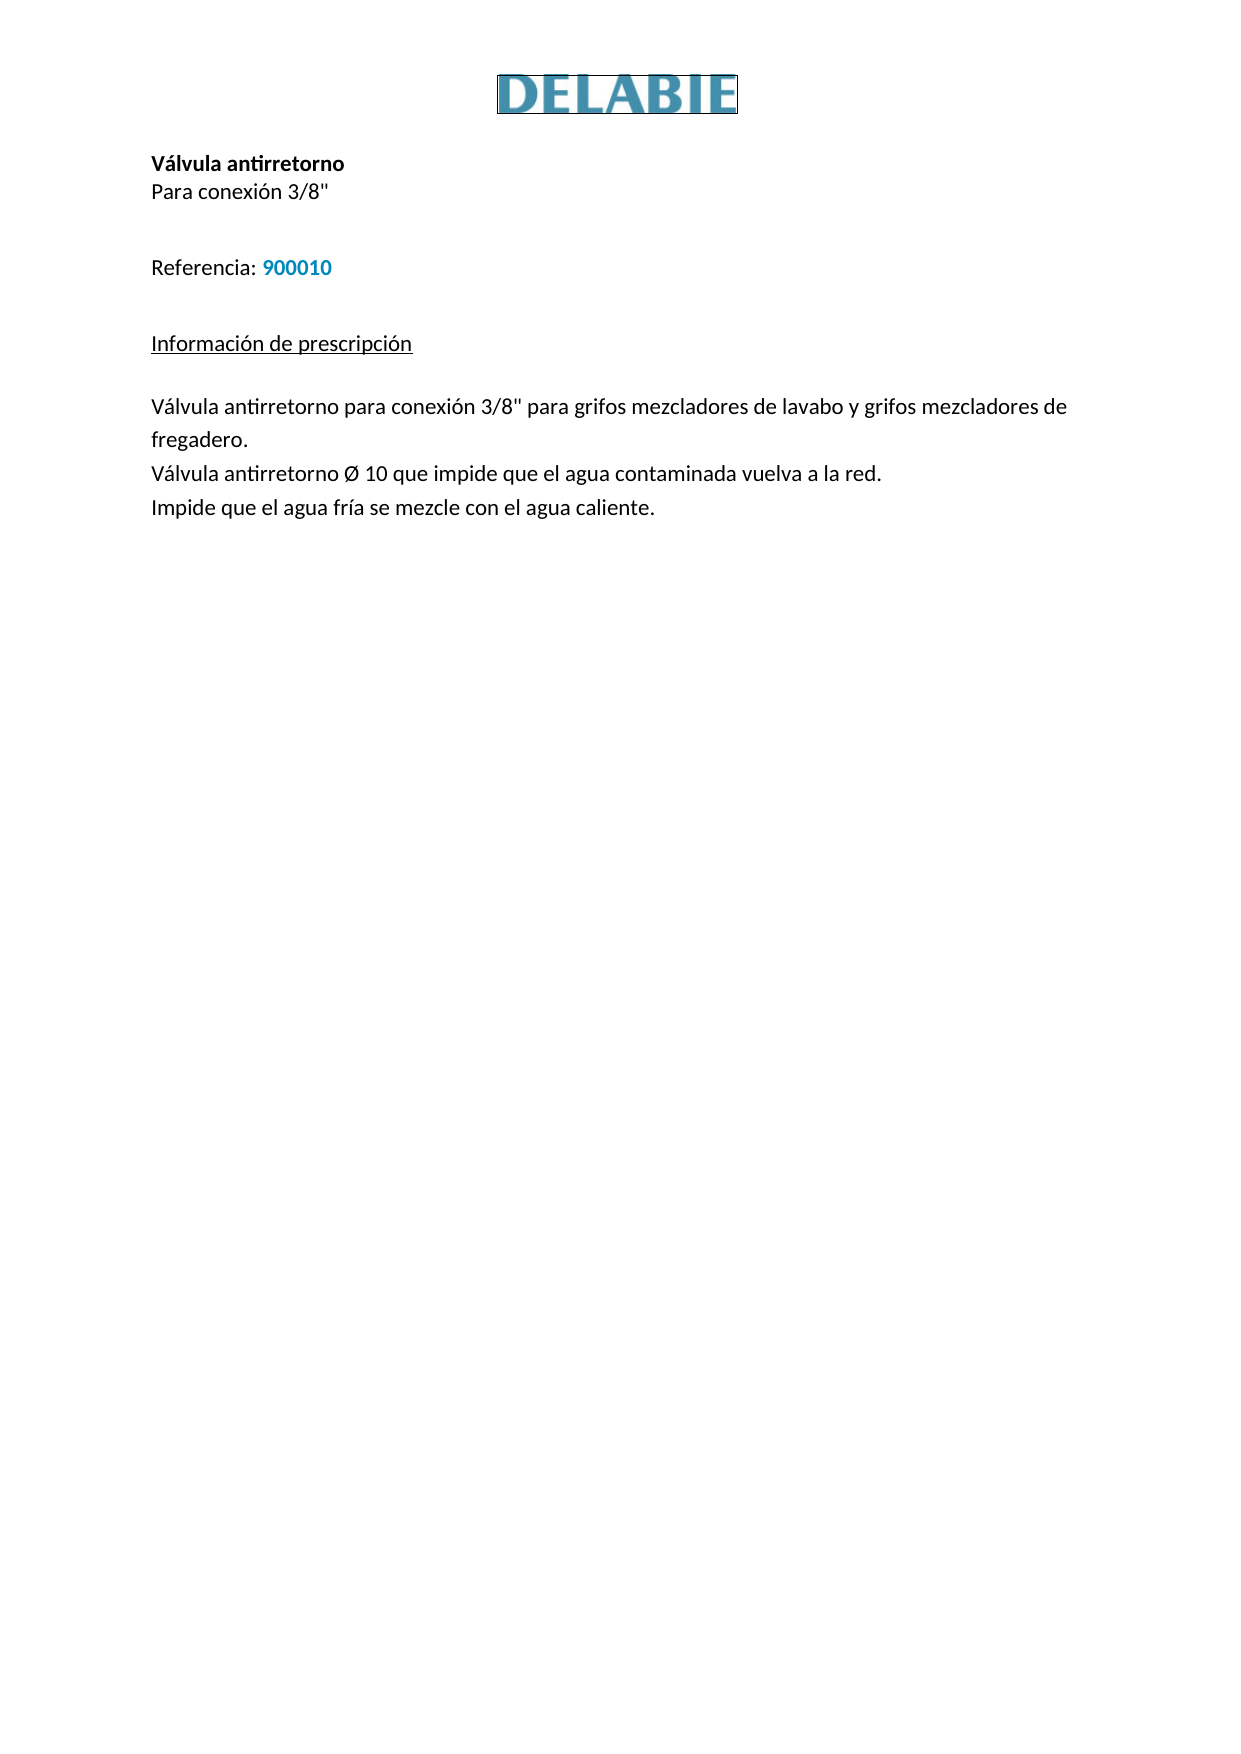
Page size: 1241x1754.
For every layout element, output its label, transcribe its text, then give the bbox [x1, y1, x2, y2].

text Válvula antirretorno Ø 10 que impide que el agua contaminada vuelva a la red. [151, 459, 1084, 487]
text Impide que el agua fría se mezcle con el agua caliente. [151, 493, 1084, 521]
picture [498, 76, 737, 113]
text Información de prescripción [151, 329, 1084, 357]
text Referencia: 900010 [151, 253, 1084, 281]
text Para conexión 3/8" [151, 177, 1084, 205]
text Válvula antirretorno [151, 149, 1084, 177]
text Válvula antirretorno para conexión 3/8" para grifos mezcladores de lavabo y grifos mezcladores de fregadero. [151, 392, 1084, 453]
